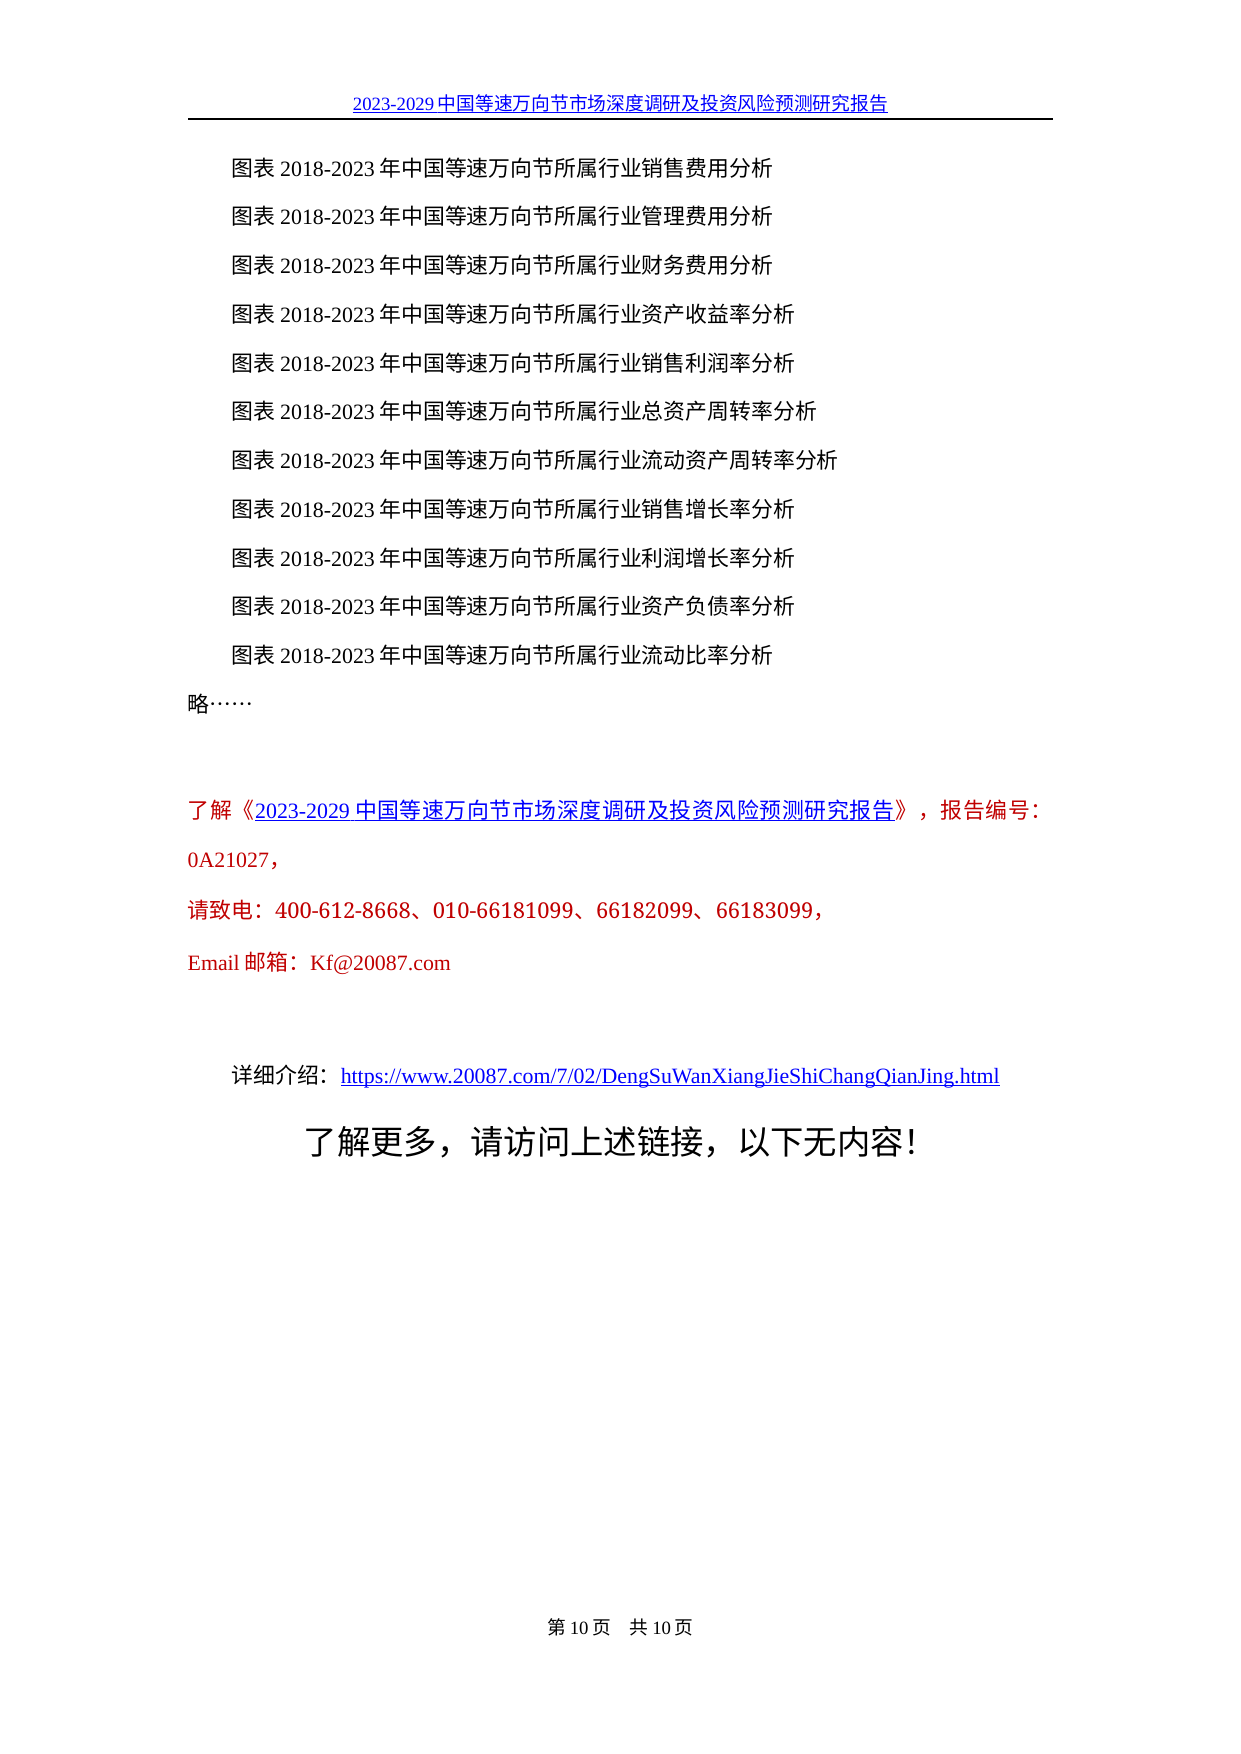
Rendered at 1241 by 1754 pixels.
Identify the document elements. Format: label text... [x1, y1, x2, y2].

text 了解《2023-2029中国等速万向节市场深度调研及投资风险预测研究报告》，报告编号：0A21027， [187, 793, 1053, 874]
text 请致电：400-612-8668、010-66181099、66182099、66183099， [187, 893, 1053, 926]
text 详细介绍：https://www.20087.com/7/02/DengSuWanXiangJieShiChangQianJing.html [187, 1058, 1053, 1090]
text Email邮箱：Kf@20087.com [187, 945, 1053, 977]
title 了解更多，请访问上述链接，以下无内容！ [187, 1108, 1053, 1173]
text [187, 150, 1053, 719]
